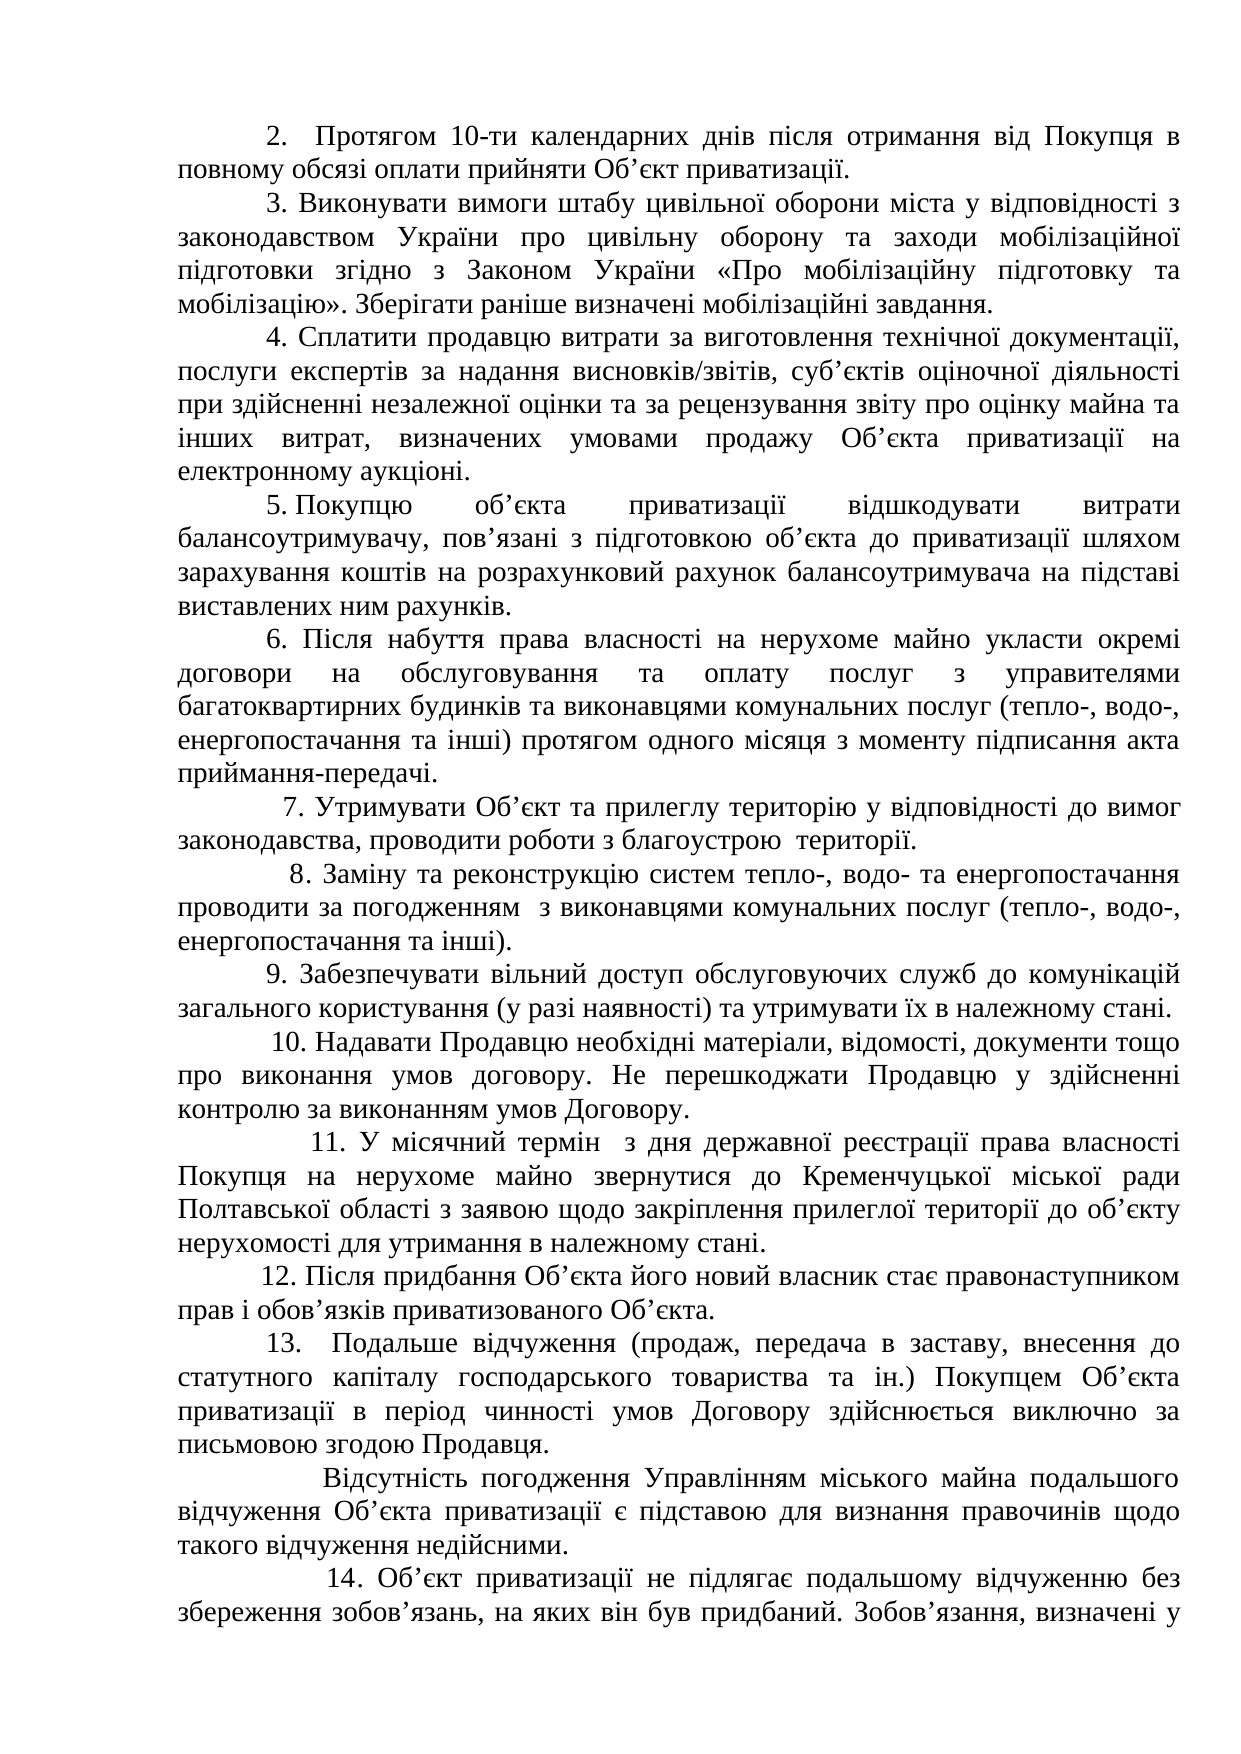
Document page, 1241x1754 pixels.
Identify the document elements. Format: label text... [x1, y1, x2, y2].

text 11. У місячний термін з дня державної реєстрації права власності Покупця на нерухоме майно звернутися до Кременчуцької міської ради Полтавської області з заявою щодо закріплення прилеглої території до об’єкту нерухомості для утримання в належному стані. [177, 1124, 1181, 1258]
text 13. Подальше відчуження (продаж, передача в заставу, внесення до статутного капіталу господарського товариства та ін.) Покупцем Об’єкта приватизації в період чинності умов Договору здійснюється виключно за письмовою згодою Продавця. [177, 1326, 1181, 1460]
text 10. Надавати Продавцю необхідні матеріали, відомості, документи тощо про виконання умов договору. Не перешкоджати Продавцю у здійсненні контролю за виконанням умов Договору. [177, 1024, 1181, 1124]
text 2. Протягом 10-ти календарних днів після отримання від Покупця в повному обсязі оплати прийняти Об’єкт приватизації. [177, 118, 1181, 185]
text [177, 1560, 1181, 1627]
text 6. Після набуття права власності на нерухоме майно укласти окремі договори на обслуговування та оплату послуг з управителями багатоквартирних будинків та виконавцями комунальних послуг (тепло-, водо-, енергопостачання та інші) протягом одного місяця з моменту підписання акта приймання-передачі. [177, 621, 1181, 789]
text 5. Покупцю об’єкта приватизації відшкодувати витрати балансоутримувачу, пов’язані з підготовкою об’єкта до приватизації шляхом зарахування коштів на розрахунковий рахунок балансоутримувача на підставі виставлених ним рахунків. [177, 487, 1181, 621]
text 12. Після придбання Об’єкта його новий власник стає правонаступником прав і обов’язків приватизованого Об’єкта. [177, 1258, 1181, 1326]
text 7. Утримувати Об’єкт та прилеглу територію у відповідності до вимог законодавства, проводити роботи з благоустрою території. [177, 789, 1181, 856]
text 3. Виконувати вимоги штабу цивільної оборони міста у відповідності з законодавством України про цивільну оборону та заходи мобілізаційної підготовки згідно з Законом України «Про мобілізаційну підготовку та мобілізацію». Зберігати раніше визначені мобілізаційні завдання. [177, 185, 1181, 319]
text 8. Заміну та реконструкцію систем тепло-, водо- та енергопостачання проводити за погодженням з виконавцями комунальних послуг (тепло-, водо-, енергопостачання та інші). [177, 856, 1181, 957]
text Відсутність погодження Управлінням міського майна подальшого відчуження Об’єкта приватизації є підставою для визнання правочинів щодо такого відчуження недійсними. [177, 1460, 1181, 1560]
text 9. Забезпечувати вільний доступ обслуговуючих служб до комунікацій загального користування (у разі наявності) та утримувати їх в належному стані. [177, 957, 1181, 1024]
text 4. Сплатити продавцю витрати за виготовлення технічної документації, послуги експертів за надання висновків/звітів, суб’єктів оціночної діяльності при здійсненні незалежної оцінки та за рецензування звіту про оцінку майна та інших витрат, визначених умовами продажу Об’єкта приватизації на електронному аукціоні. [177, 319, 1181, 487]
